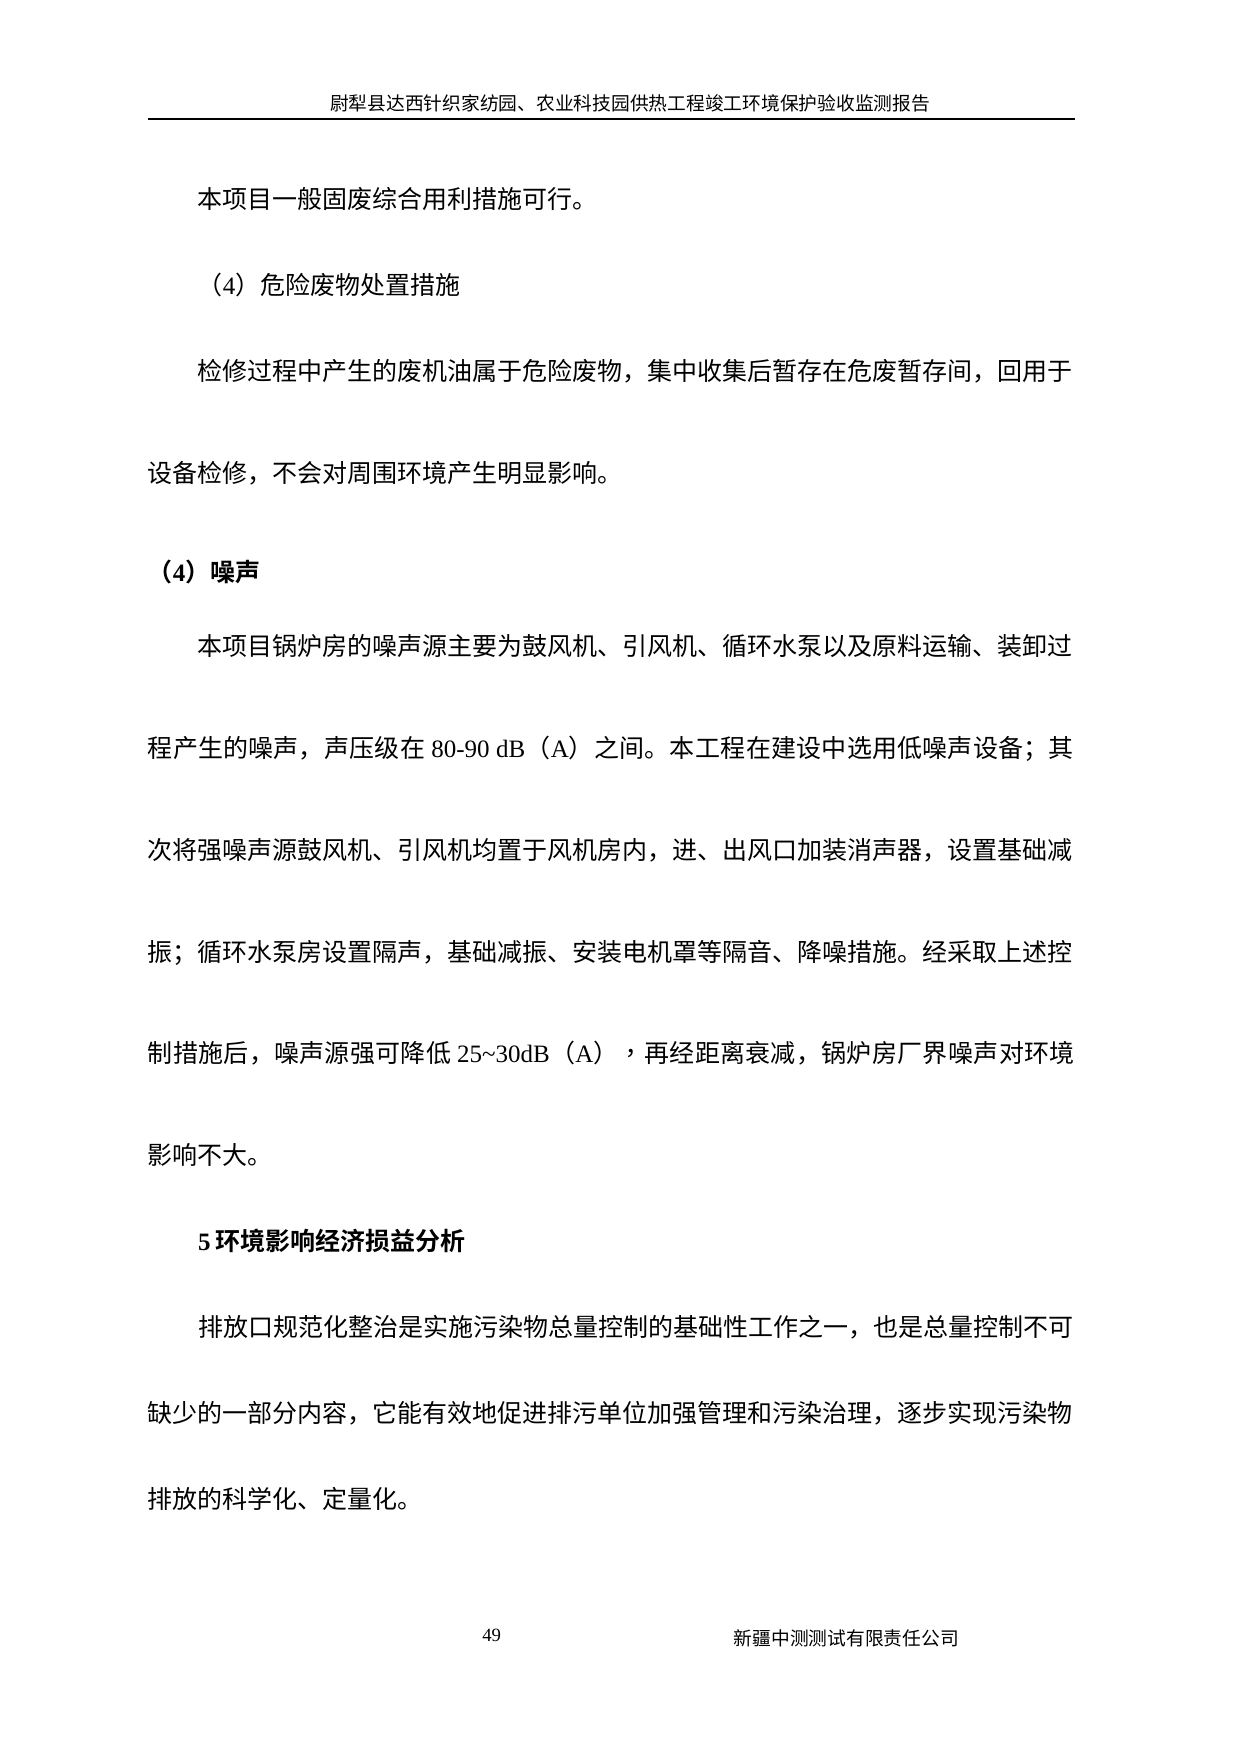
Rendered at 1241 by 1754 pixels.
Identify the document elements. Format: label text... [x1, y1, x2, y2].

text （4）危险废物处置措施 [148, 250, 1075, 318]
text 排放口规范化整治是实施污染物总量控制的基础性工作之一，也是总量控制不可 [148, 1292, 1075, 1360]
text 本项目一般固废综合用利措施可行。 [148, 164, 1075, 232]
subtitle （4）噪声 [148, 536, 1075, 604]
text 排放的科学化、定量化。 [148, 1464, 1075, 1532]
text 5环境影响经济损益分析 [148, 1206, 1075, 1274]
text 缺少的一部分内容，它能有效地促进排污单位加强管理和污染治理，逐步实现污染物 [148, 1378, 1075, 1446]
text 检修过程中产生的废机油属于危险废物，集中收集后暂存在危废暂存间，回用于设备检修，不会对周围环境产生明显影响。 [148, 336, 1075, 506]
text 本项目锅炉房的噪声源主要为鼓风机、引风机、循环水泵以及原料运输、装卸过程产生的噪声，声压级在80-90 dB（A）之间。本工程在建设中选用低噪声设备；其次将强噪声源鼓风机、引风机均置于风机房内，进、出风口加装消声器，设置基础减振；循环水泵房设置隔声，基础减振、安装电机罩等隔音、降噪措施。经采取上述控制措施后，噪声源强可降低25~30dB（A），再经距离衰减，锅炉房厂界噪声对环境影响不大。 [148, 611, 1075, 1188]
